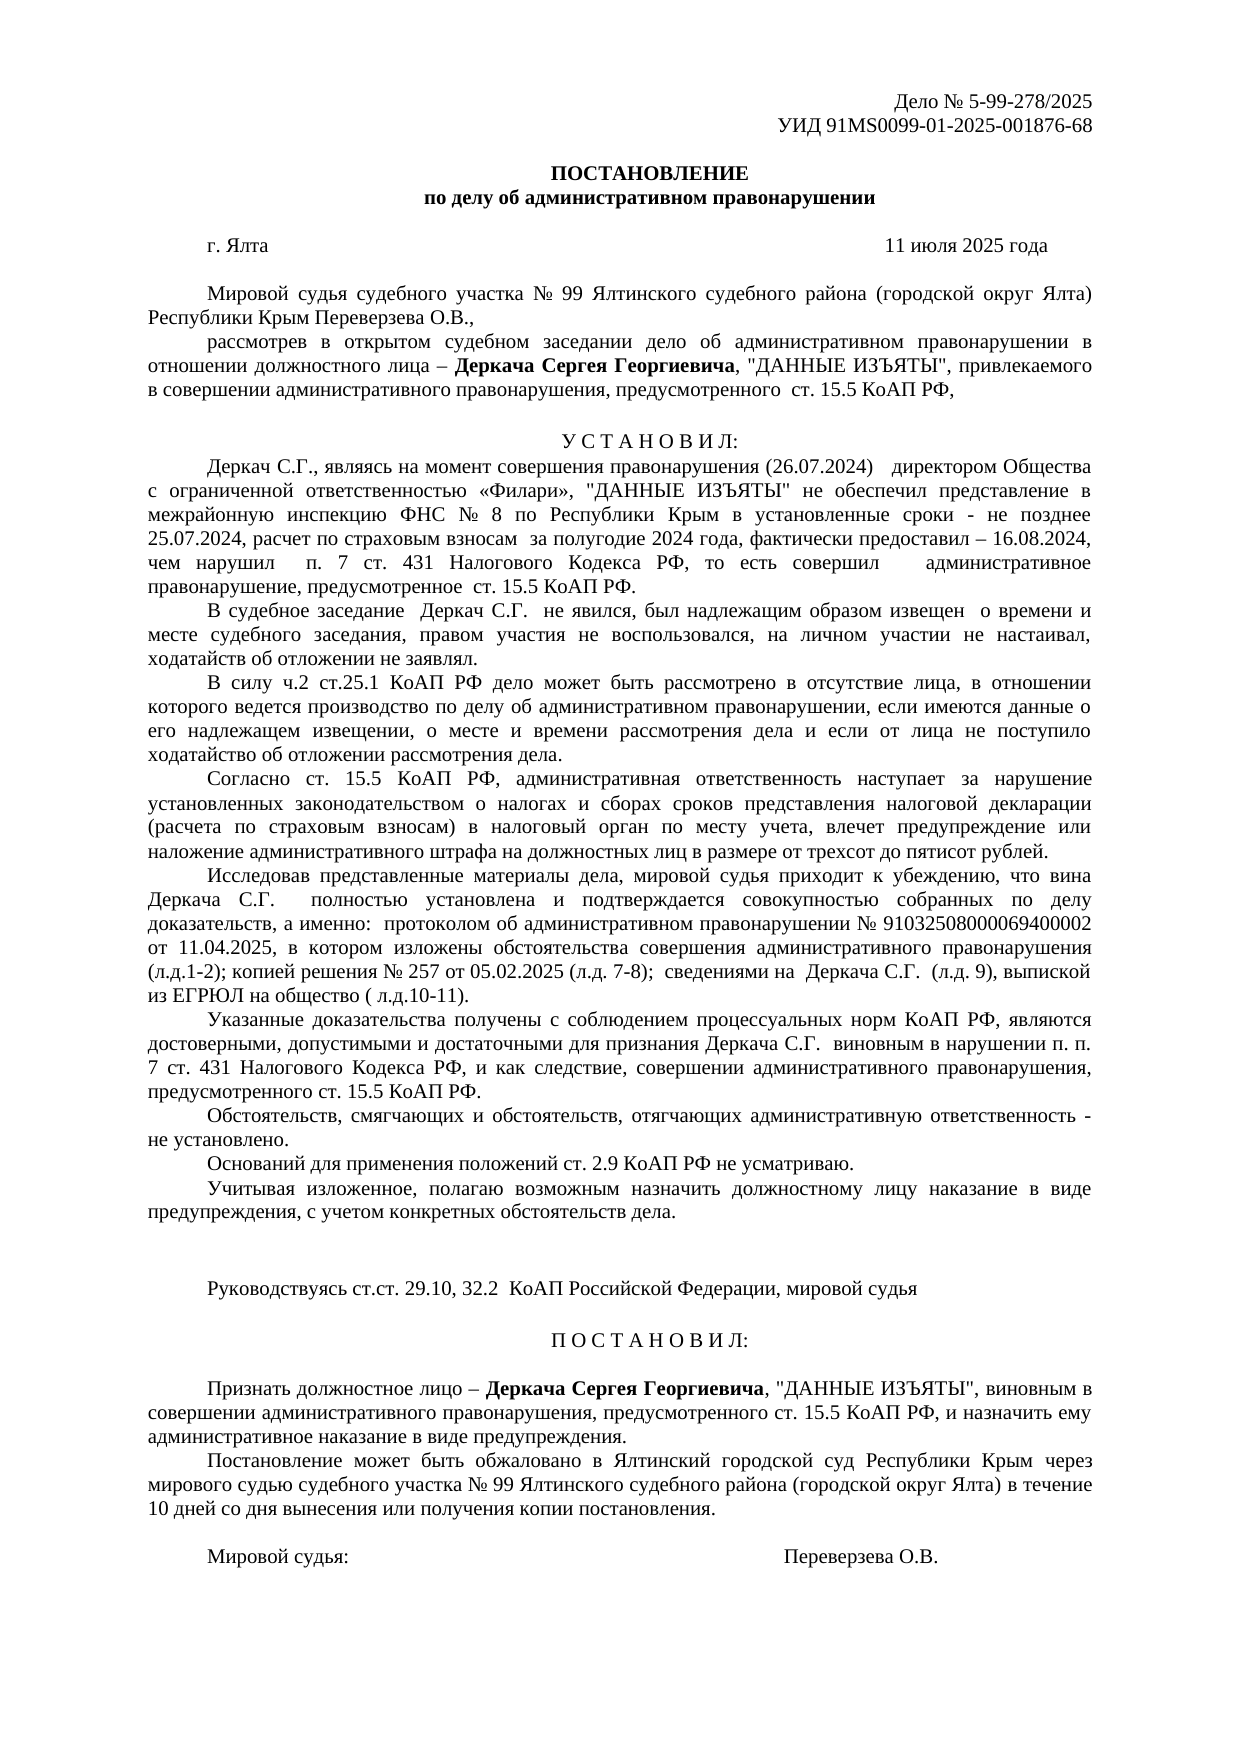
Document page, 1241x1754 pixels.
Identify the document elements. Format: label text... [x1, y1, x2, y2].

text П О С Т А Н О В И Л: [148, 1328, 1092, 1352]
text Обстоятельств, смягчающих и обстоятельств, отягчающих административную ответственность - не установлено. [148, 1103, 1092, 1151]
text Учитывая изложенное, полагаю возможным назначить должностному лицу наказание в виде предупреждения, с учетом конкретных обстоятельств дела. [148, 1175, 1092, 1223]
title УИД 91MS0099-01-2025-001876-68 [148, 113, 1092, 137]
title ПОСТАНОВЛЕНИЕ [148, 161, 1092, 185]
text рассмотрев в открытом судебном заседании дело об административном правонарушении в отношении должностного лица – Деркача Сергея Георгиевича, "ДАННЫЕ ИЗЪЯТЫ", привлекаемого в совершении административного правонарушения, предусмотренного ст. 15.5 КоАП РФ, [148, 329, 1092, 401]
title Дело № 5-99-278/2025 [148, 89, 1092, 113]
text Мировой судья: Переверзева О.В. [148, 1544, 1092, 1568]
text Согласно ст. 15.5 КоАП РФ, административная ответственность наступает за нарушение установленных законодательством о налогах и сборах сроков представления налоговой декларации (расчета по страховым взносам) в налоговый орган по месту учета, влечет предупреждение или наложение административного штрафа на должностных лиц в размере от трехсот до пятисот рублей. [148, 766, 1092, 863]
text Указанные доказательства получены с соблюдением процессуальных норм КоАП РФ, являются достоверными, допустимыми и достаточными для признания Деркача С.Г. виновным в нарушении п. п. 7 ст. 431 Налогового Кодекса РФ, и как следствие, совершении административного правонарушения, предусмотренного ст. 15.5 КоАП РФ. [148, 1007, 1092, 1103]
text Постановление может быть обжаловано в Ялтинский городской суд Республики Крым через мирового судью судебного участка № 99 Ялтинского судебного района (городской округ Ялта) в течение 10 дней со дня вынесения или получения копии постановления. [148, 1448, 1092, 1520]
text по делу об административном правонарушении [148, 185, 1092, 209]
text Руководствуясь ст.ст. 29.10, 32.2 КоАП Российской Федерации, мировой судья [148, 1276, 1092, 1300]
text Деркач С.Г., являясь на момент совершения правонарушения (26.07.2024) директором Общества с ограниченной ответственностью «Филари», "ДАННЫЕ ИЗЪЯТЫ" не обеспечил представление в межрайонную инспекцию ФНС № 8 по Республики Крым в установленные сроки - не позднее 25.07.2024, расчет по страховым взносам за полугодие 2024 года, фактически предоставил – 16.08.2024, чем нарушил п. 7 ст. 431 Налогового Кодекса РФ, то есть совершил административное правонарушение, предусмотренное ст. 15.5 КоАП РФ. [148, 453, 1092, 598]
text У С Т А Н О В И Л: [148, 429, 1092, 453]
text Признать должностное лицо – Деркача Сергея Георгиевича, "ДАННЫЕ ИЗЪЯТЫ", виновным в совершении административного правонарушения, предусмотренного ст. 15.5 КоАП РФ, и назначить ему административное наказание в виде предупреждения. [148, 1376, 1092, 1448]
text Исследовав представленные материалы дела, мировой судья приходит к убеждению, что вина Деркача С.Г. полностью установлена и подтверждается совокупностью собранных по делу доказательств, а именно: протоколом об административном правонарушении № 91032508000069400002 от 11.04.2025, в котором изложены обстоятельства совершения административного правонарушения (л.д.1-2); копией решения № 257 от 05.02.2025 (л.д. 7-8); сведениями на Деркача С.Г. (л.д. 9), выпиской из ЕГРЮЛ на общество ( л.д.10-11). [148, 863, 1092, 1007]
text Мировой судья судебного участка № 99 Ялтинского судебного района (городской округ Ялта) Республики Крым Переверзева О.В., [148, 281, 1092, 329]
text Оснований для применения положений ст. 2.9 КоАП РФ не усматриваю. [148, 1151, 1092, 1175]
text г. Ялта 11 июля 2025 года [148, 233, 1092, 257]
text В судебное заседание Деркач С.Г. не явился, был надлежащим образом извещен о времени и месте судебного заседания, правом участия не воспользовался, на личном участии не настаивал, ходатайств об отложении не заявлял. [148, 598, 1092, 670]
text В силу ч.2 ст.25.1 КоАП РФ дело может быть рассмотрено в отсутствие лица, в отношении которого ведется производство по делу об административном правонарушении, если имеются данные о его надлежащем извещении, о месте и времени рассмотрения дела и если от лица не поступило ходатайство об отложении рассмотрения дела. [148, 670, 1092, 766]
